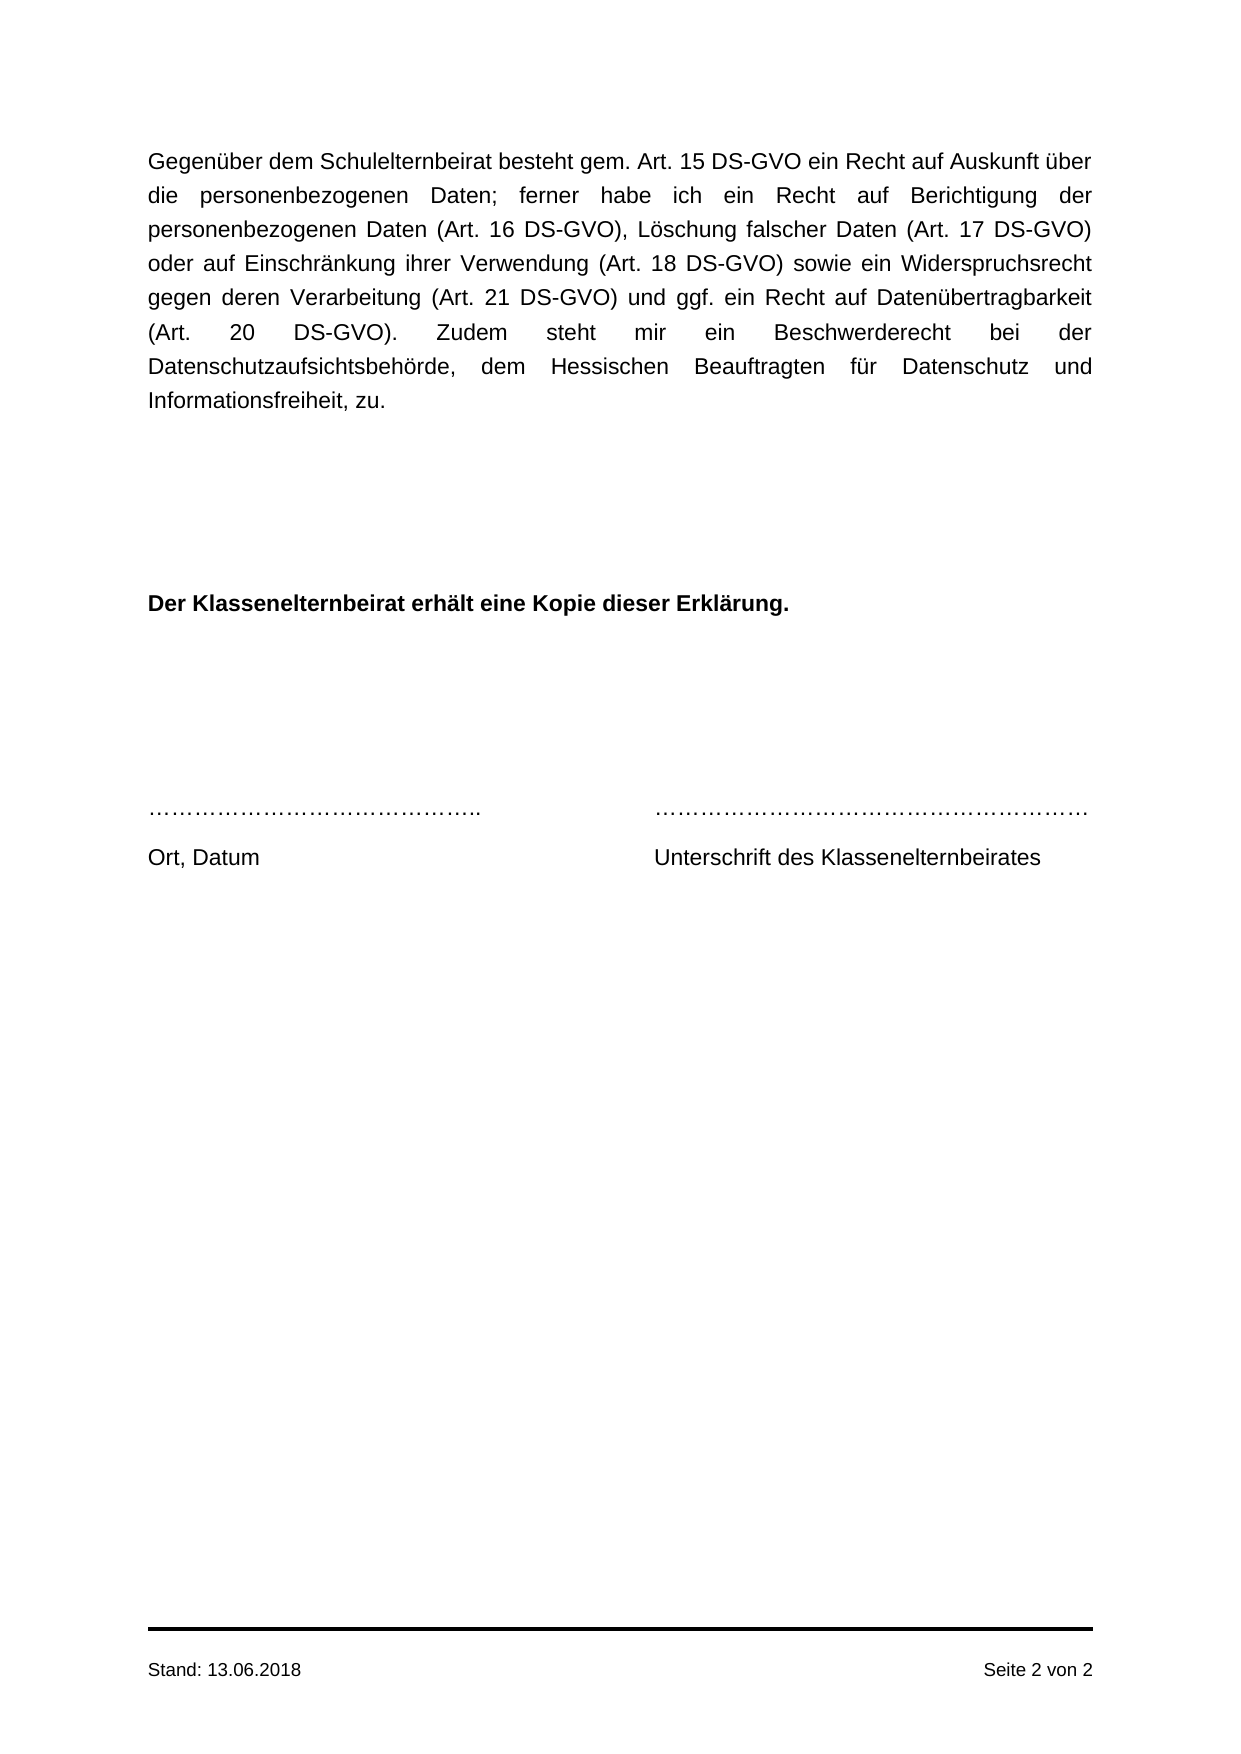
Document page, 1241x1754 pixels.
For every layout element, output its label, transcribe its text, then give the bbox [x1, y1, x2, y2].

text …………………………………….. ………………………………………………… [148, 793, 1093, 820]
text Gegenüber dem Schulelternbeirat besteht gem. Art. 15 DS-GVO ein Recht auf Auskunft über die personenbezogenen Daten; ferner habe ich ein Recht auf Berichtigung der personenbezogenen Daten (Art. 16 DS-GVO), Löschung falscher Daten (Art. 17 DS-GVO) oder auf Einschränkung ihrer Verwendung (Art. 18 DS-GVO) sowie ein Widerspruchsrecht gegen deren Verarbeitung (Art. 21 DS-GVO) und ggf. ein Recht auf Datenübertragbarkeit (Art. 20 DS-GVO). Zudem steht mir ein Beschwerderecht bei der Datenschutzaufsichtsbehörde, dem Hessischen Beauftragten für Datenschutz und Informationsfreiheit, zu. [148, 148, 1093, 413]
text Ort, Datum Unterschrift des Klassenelternbeirates [148, 844, 1093, 871]
text Der Klassenelternbeirat erhält eine Kopie dieser Erklärung. [148, 590, 1093, 616]
